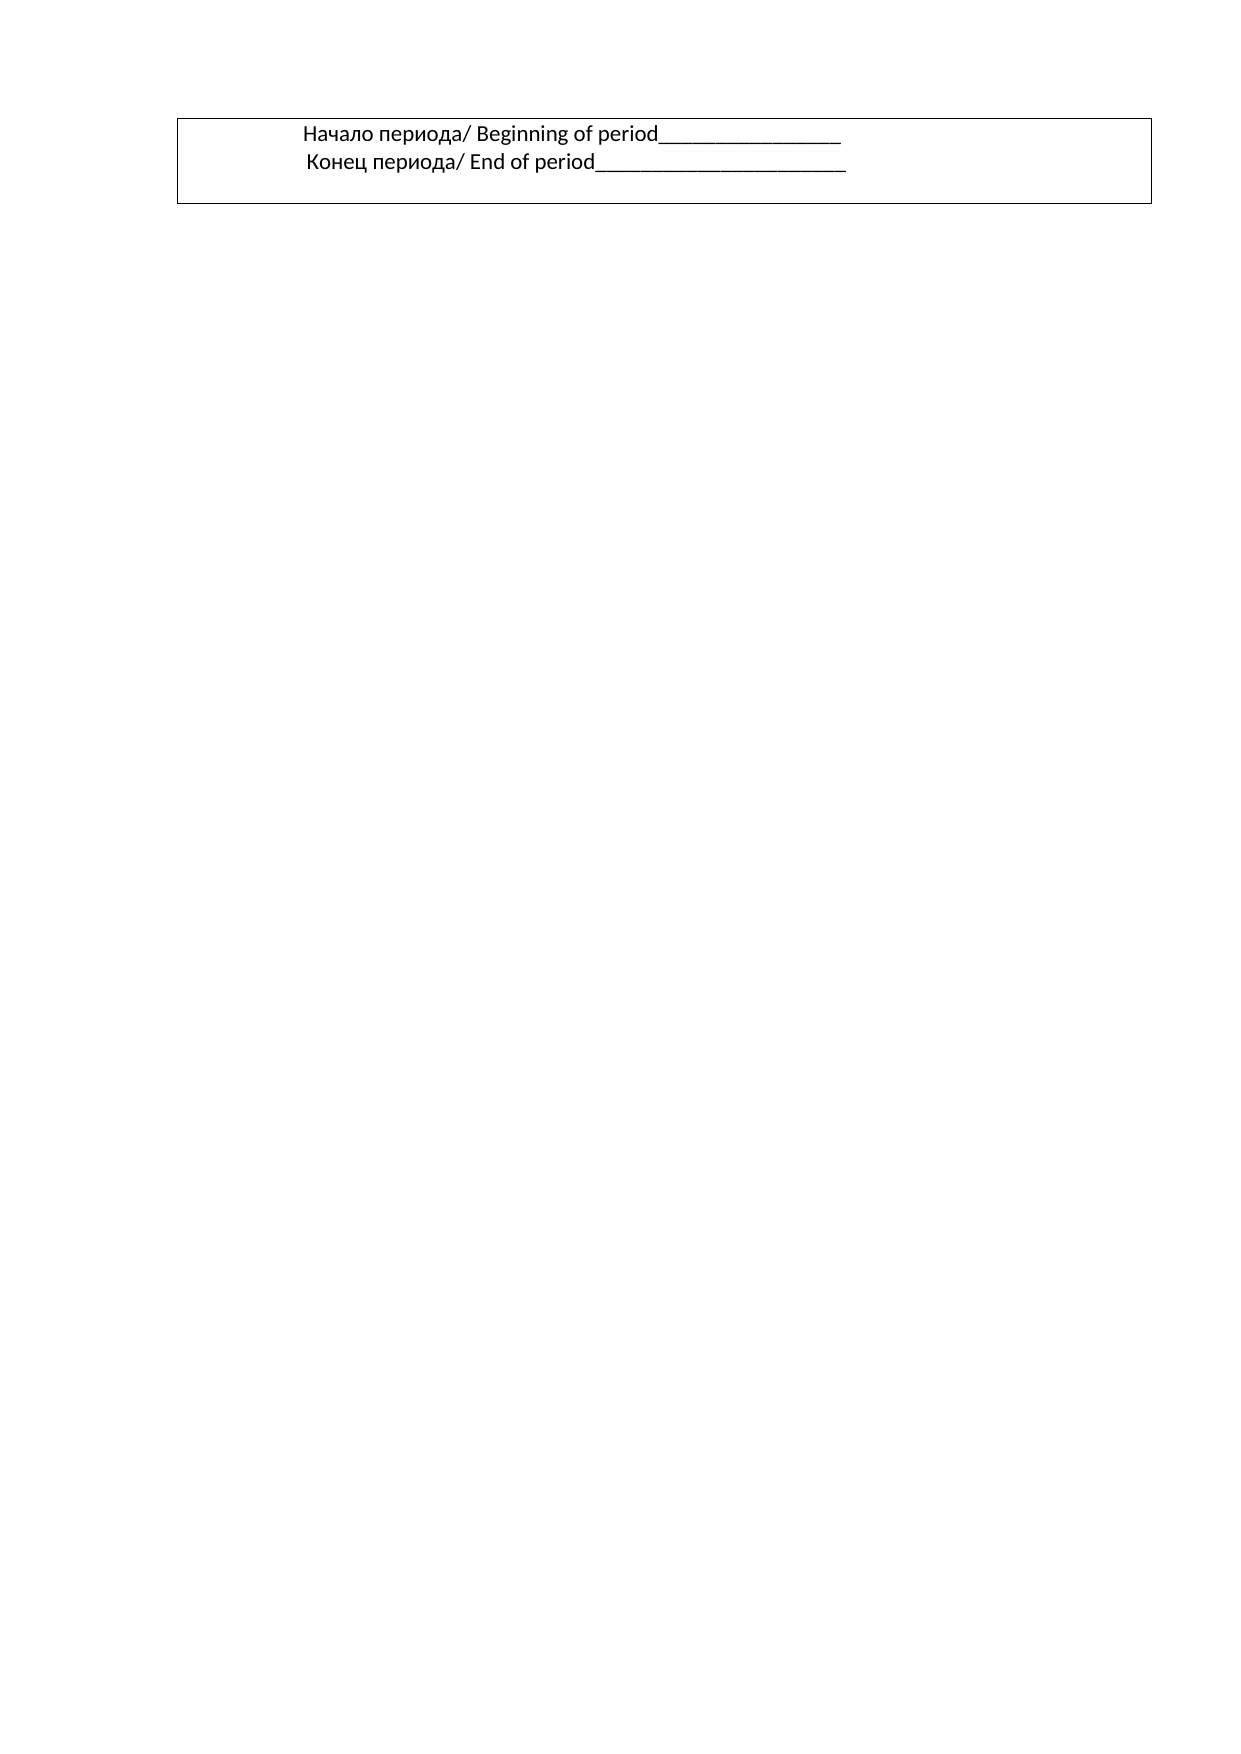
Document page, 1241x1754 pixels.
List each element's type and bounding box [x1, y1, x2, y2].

table_cell [178, 119, 1151, 203]
